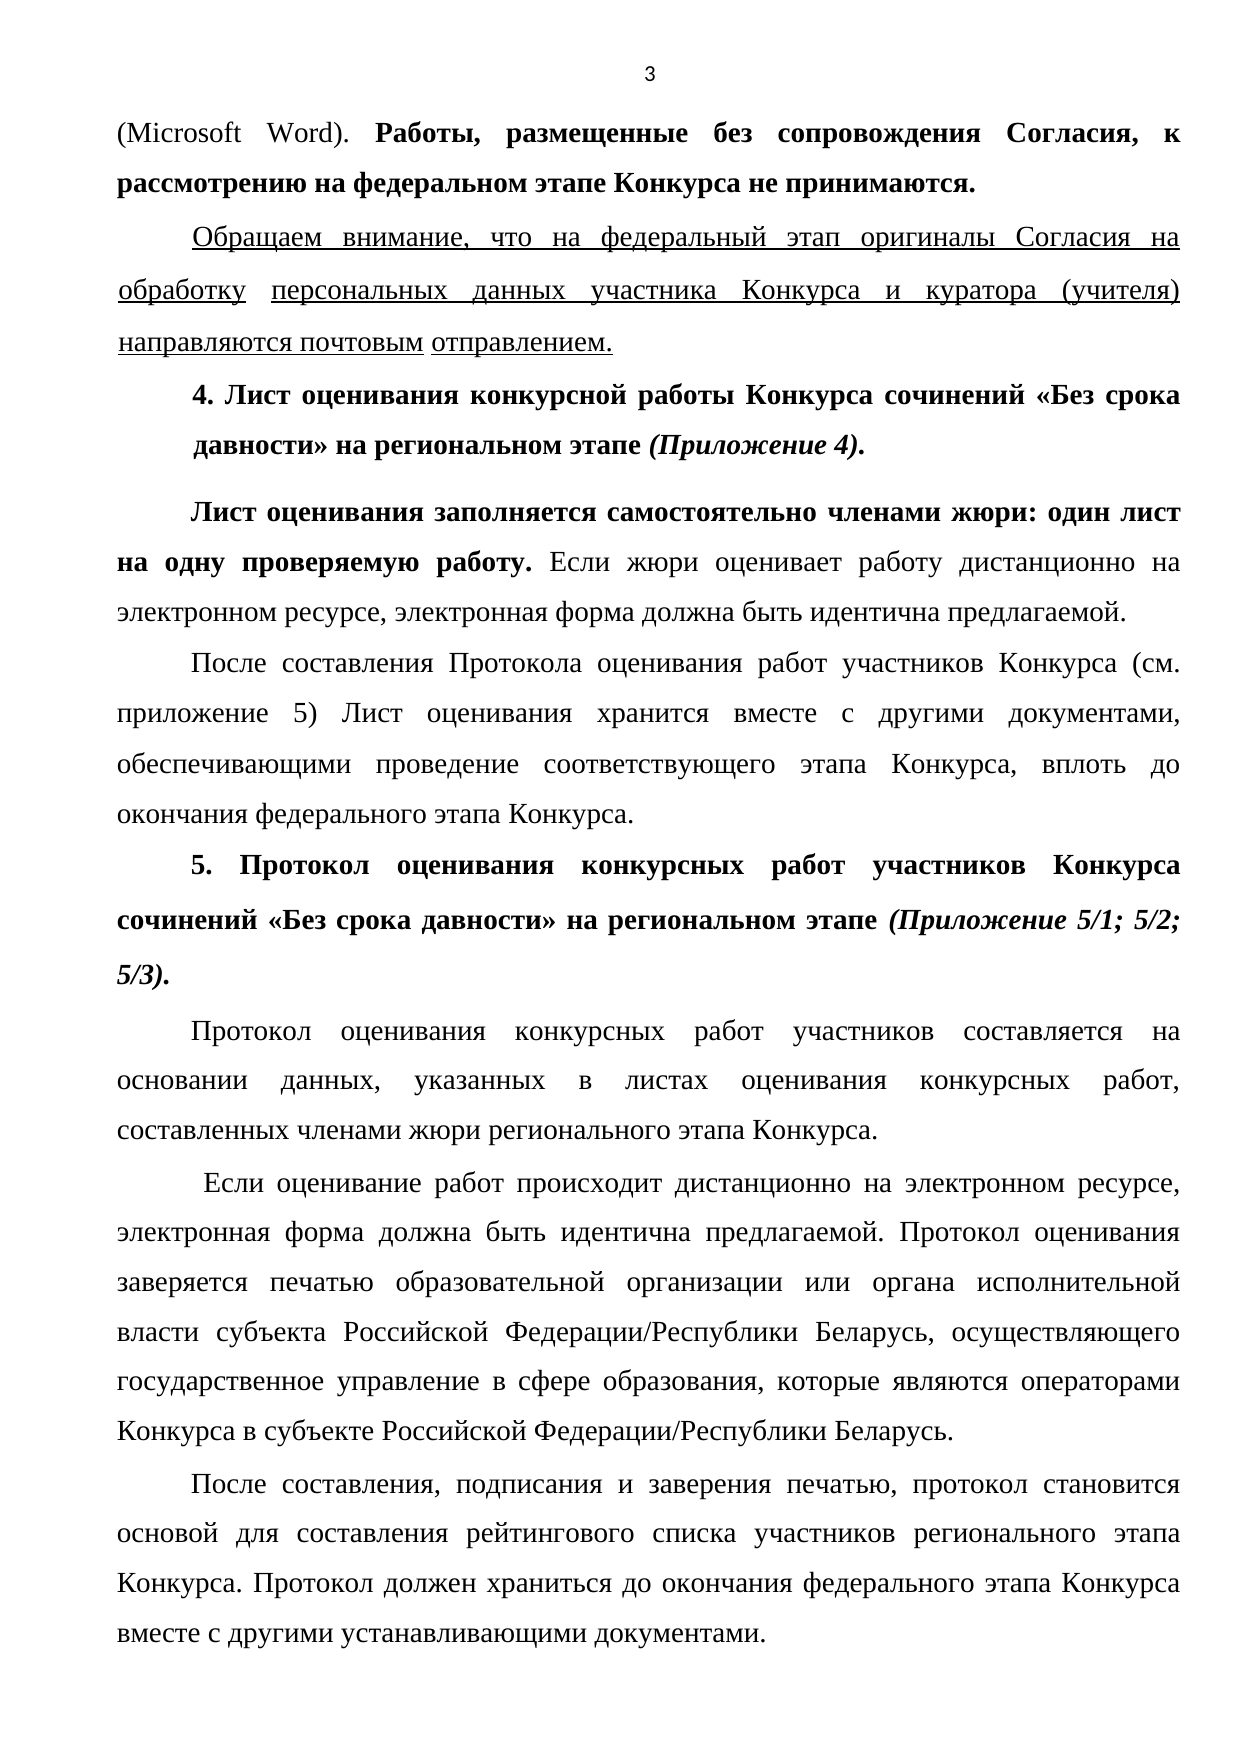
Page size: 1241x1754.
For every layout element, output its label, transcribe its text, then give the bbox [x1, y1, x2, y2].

text Протокол оценивания конкурсных работ участников составляется на основании данных, указанных в листах оценивания конкурсных работ, составленных членами жюри регионального этапа Конкурса. [117, 1013, 1181, 1146]
text Обращаем внимание, что на федеральный этап оригиналы Согласия на обработку персональных данных участника Конкурса и куратора (учителя) направляются почтовым отправлением. [118, 219, 1181, 358]
text Лист оценивания заполняется самостоятельно членами жюри: один лист на одну проверяемую работу. Если жюри оценивает работу дистанционно на электронном ресурсе, электронная форма должна быть идентична предлагаемой. [117, 494, 1181, 628]
text Если оценивание работ происходит дистанционно на электронном ресурсе, электронная форма должна быть идентична предлагаемой. Протокол оценивания заверяется печатью образовательной организации или органа исполнительной власти субъекта Российской Федерации/Республики Беларусь, осуществляющего государственное управление в сфере образования, которые являются операторами Конкурса в субъекте Российской Федерации/Республики Беларусь. [117, 1165, 1181, 1446]
text После составления, подписания и заверения печатью, протокол становится основой для составления рейтингового списка участников регионального этапа Конкурса. Протокол должен храниться до окончания федерального этапа Конкурса вместе с другими устанавливающими документами. [117, 1466, 1181, 1648]
subtitle 4. Лист оценивания конкурсной работы Конкурса сочинений «Без срока давности» на региональном этапе (Приложение 4). [192, 377, 1181, 461]
text После составления Протокола оценивания работ участников Конкурса (см. приложение 5) Лист оценивания хранится вместе с другими документами, обеспечивающими проведение соответствующего этапа Конкурса, вплоть до окончания федерального этапа Конкурса. [117, 645, 1181, 829]
subtitle 5. Протокол оценивания конкурсных работ участников Конкурса сочинений «Без срока давности» на региональном этапе (Приложение 5/1; 5/2; 5/3). [117, 847, 1181, 991]
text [117, 115, 1181, 199]
